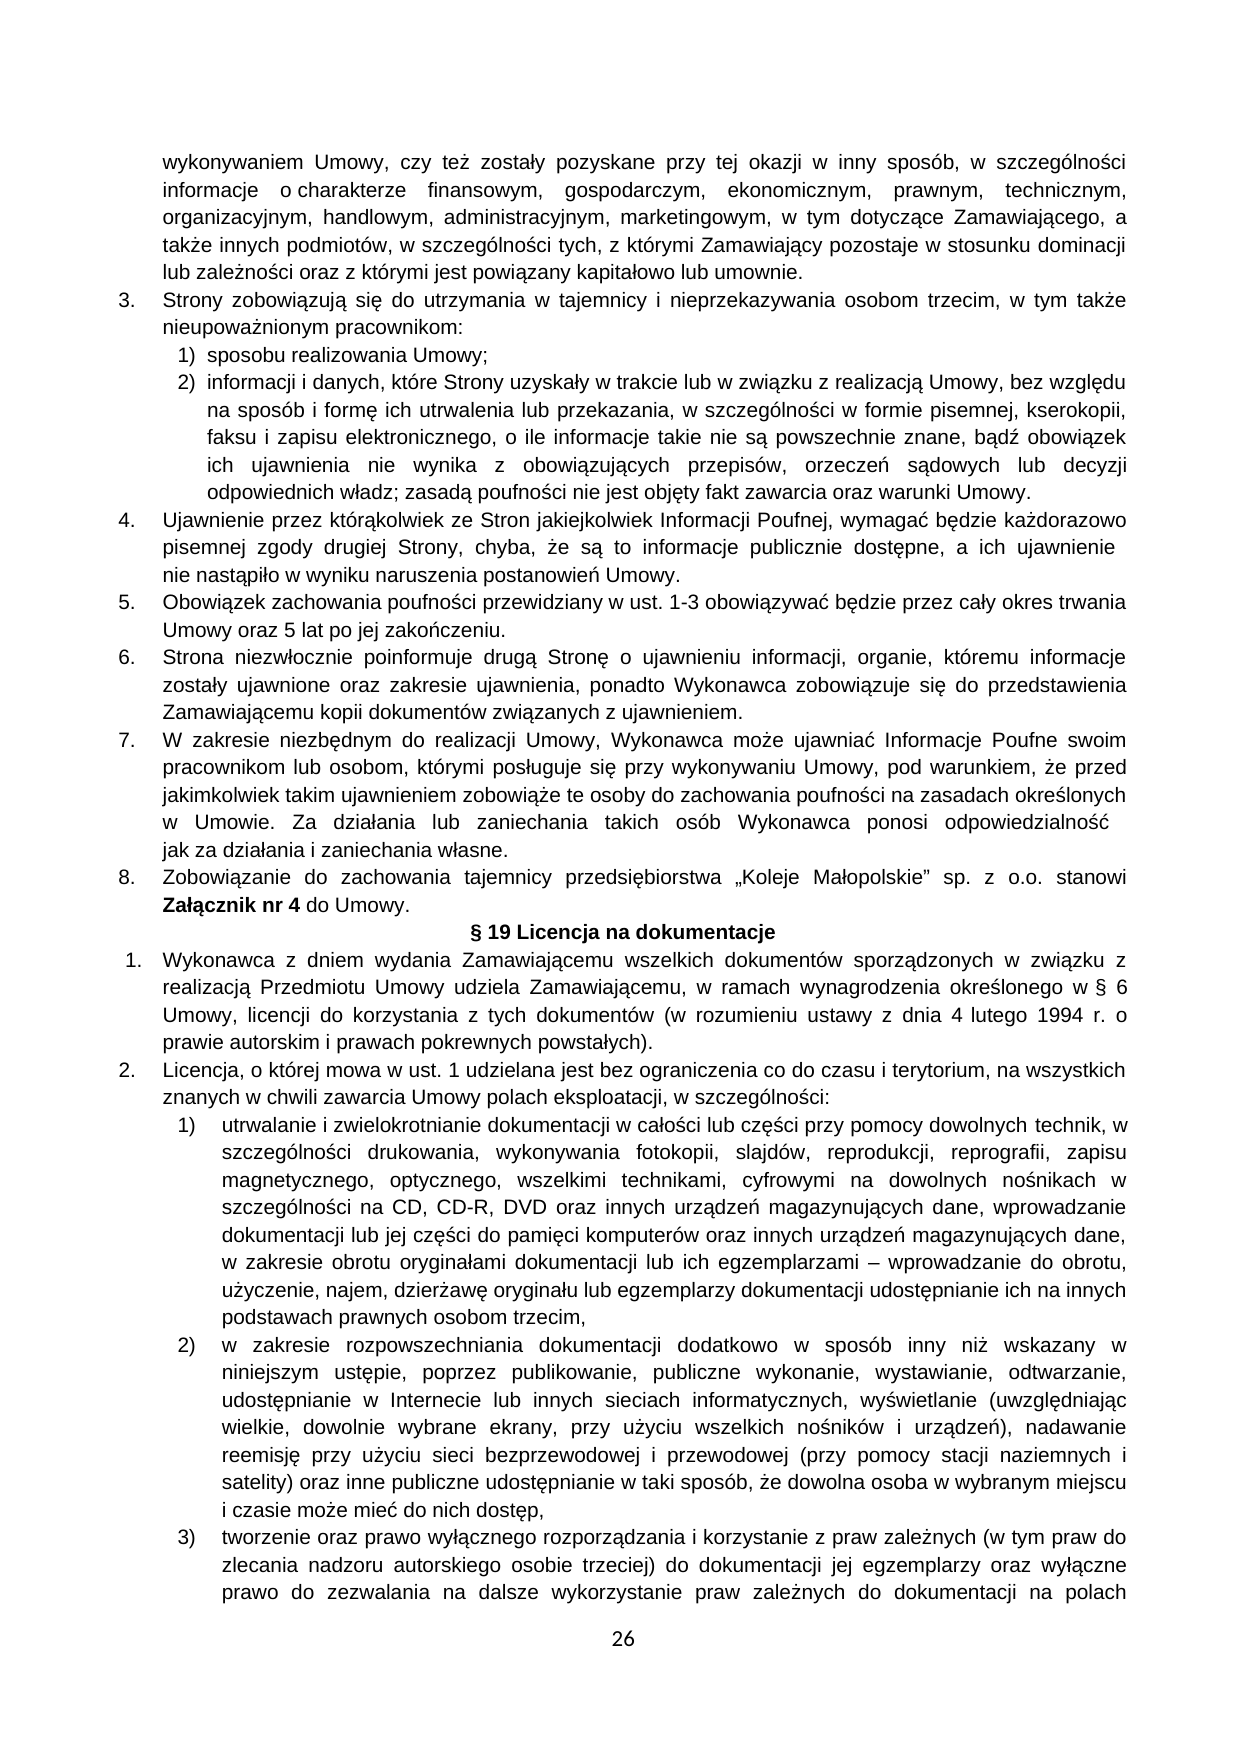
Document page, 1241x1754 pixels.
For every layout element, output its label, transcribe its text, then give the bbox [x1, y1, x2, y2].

list Strony zobowiązują się do utrzymania w tajemnicy i nieprzekazywania osobom trzecim, w tym także nieupoważnionym pracownikom: [118, 287, 1128, 339]
list sposobu realizowania Umowy; [177, 342, 1128, 366]
list w zakresie rozpowszechniania dokumentacji dodatkowo w sposób inny niż wskazany w niniejszym ustępie, poprzez publikowanie, publiczne wykonanie, wystawianie, odtwarzanie, udostępnianie w Internecie lub innych sieciach informatycznych, wyświetlanie (uwzględniając wielkie, dowolnie wybrane ekrany, przy użyciu wszelkich nośników i urządzeń), nadawanie reemisję przy użyciu sieci bezprzewodowej i przewodowej (przy pomocy stacji naziemnych i satelity) oraz inne publiczne udostępnianie w taki sposób, że dowolna osoba w wybranym miejscu i czasie może mieć do nich dostęp, [177, 1332, 1128, 1521]
text § 19 Licencja na dokumentacje [118, 920, 1128, 944]
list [118, 150, 1128, 284]
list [177, 1525, 1128, 1604]
list informacji i danych, które Strony uzyskały w trakcie lub w związku z realizacją Umowy, bez względu na sposób i formę ich utrwalenia lub przekazania, w szczególności w formie pisemnej, kserokopii, faksu i zapisu elektronicznego, o ile informacje takie nie są powszechnie znane, bądź obowiązek ich ujawnienia nie wynika z obowiązujących przepisów, orzeczeń sądowych lub decyzji odpowiednich władz; zasadą poufności nie jest objęty fakt zawarcia oraz warunki Umowy. [177, 370, 1128, 504]
list utrwalanie i zwielokrotnianie dokumentacji w całości lub części przy pomocy dowolnych technik, w szczególności drukowania, wykonywania fotokopii, slajdów, reprodukcji, reprografii, zapisu magnetycznego, optycznego, wszelkimi technikami, cyfrowymi na dowolnych nośnikach w szczególności na CD, CD-R, DVD oraz innych urządzeń magazynujących dane, wprowadzanie dokumentacji lub jej części do pamięci komputerów oraz innych urządzeń magazynujących dane, w zakresie obrotu oryginałami dokumentacji lub ich egzemplarzami – wprowadzanie do obrotu, użyczenie, najem, dzierżawę oryginału lub egzemplarzy dokumentacji udostępnianie ich na innych podstawach prawnych osobom trzecim, [177, 1112, 1128, 1329]
list Zobowiązanie do zachowania tajemnicy przedsiębiorstwa „Koleje Małopolskie” sp. z o.o. stanowi Załącznik nr 4 do Umowy. [118, 865, 1128, 916]
list Licencja, o której mowa w ust. 1 udzielana jest bez ograniczenia co do czasu i terytorium, na wszystkich znanych w chwili zawarcia Umowy polach eksploatacji, w szczególności: [118, 1057, 1128, 1109]
list Obowiązek zachowania poufności przewidziany w ust. 1-3 obowiązywać będzie przez cały okres trwania Umowy oraz 5 lat po jej zakończeniu. [118, 590, 1128, 641]
list Wykonawca z dniem wydania Zamawiającemu wszelkich dokumentów sporządzonych w związku z realizacją Przedmiotu Umowy udziela Zamawiającemu, w ramach wynagrodzenia określonego w § 6 Umowy, licencji do korzystania z tych dokumentów (w rozumieniu ustawy z dnia 4 lutego 1994 r. o prawie autorskim i prawach pokrewnych powstałych). [125, 947, 1128, 1054]
list W zakresie niezbędnym do realizacji Umowy, Wykonawca może ujawniać Informacje Poufne swoim pracownikom lub osobom, którymi posługuje się przy wykonywaniu Umowy, pod warunkiem, że przed jakimkolwiek takim ujawnieniem zobowiąże te osoby do zachowania poufności na zasadach określonych w Umowie. Za działania lub zaniechania takich osób Wykonawca ponosi odpowiedzialność jak za działania i zaniechania własne. [118, 727, 1128, 861]
list Strona niezwłocznie poinformuje drugą Stronę o ujawnieniu informacji, organie, któremu informacje zostały ujawnione oraz zakresie ujawnienia, ponadto Wykonawca zobowiązuje się do przedstawienia Zamawiającemu kopii dokumentów związanych z ujawnieniem. [118, 645, 1128, 724]
list Ujawnienie przez którąkolwiek ze Stron jakiejkolwiek Informacji Poufnej, wymagać będzie każdorazowo pisemnej zgody drugiej Strony, chyba, że są to informacje publicznie dostępne, a ich ujawnienie nie nastąpiło w wyniku naruszenia postanowień Umowy. [118, 507, 1128, 586]
